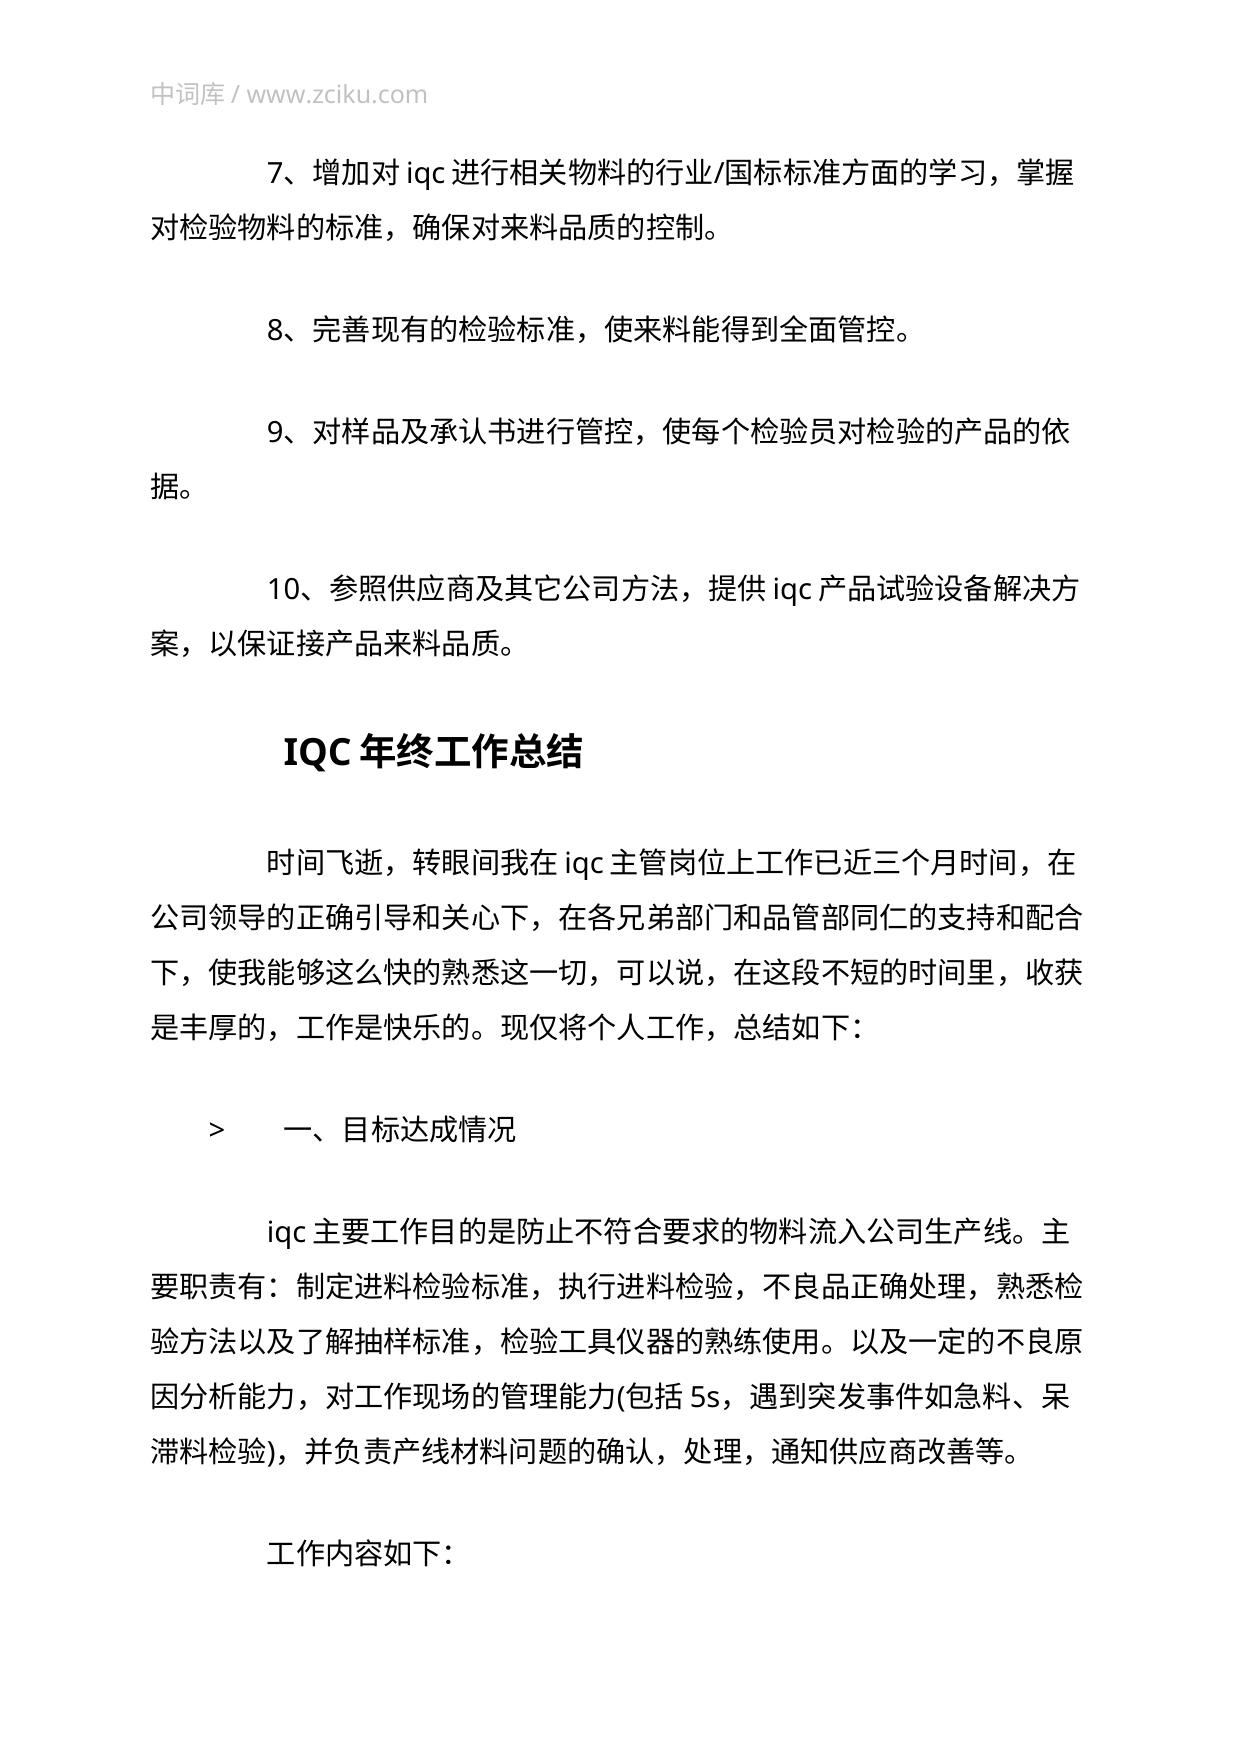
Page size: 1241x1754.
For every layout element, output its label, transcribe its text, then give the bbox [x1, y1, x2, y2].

text 9、对样品及承认书进行管控，使每个检验员对检验的产品的依据。 [150, 409, 1090, 506]
text 时间飞逝，转眼间我在iqc主管岗位上工作已近三个月时间，在公司领导的正确引导和关心下，在各兄弟部门和品管部同仁的支持和配合下，使我能够这么快的熟悉这一切，可以说，在这段不短的时间里，收获是丰厚的，工作是快乐的。现仅将个人工作，总结如下： [150, 840, 1090, 1047]
text iqc主要工作目的是防止不符合要求的物料流入公司生产线。主要职责有：制定进料检验标准，执行进料检验，不良品正确处理，熟悉检验方法以及了解抽样标准，检验工具仪器的熟练使用。以及一定的不良原因分析能力，对工作现场的管理能力(包括5s，遇到突发事件如急料、呆滞料检验)，并负责产线材料问题的确认，处理，通知供应商改善等。 [150, 1208, 1090, 1471]
text 工作内容如下： [150, 1530, 1090, 1572]
text 7、增加对iqc进行相关物料的行业/国标标准方面的学习，掌握对检验物料的标准，确保对来料品质的控制。 [150, 150, 1090, 247]
text 8、完善现有的检验标准，使来料能得到全面管控。 [150, 307, 1090, 349]
text 10、参照供应商及其它公司方法，提供iqc产品试验设备解决方案，以保证接产品来料品质。 [150, 566, 1090, 663]
text > 一、目标达成情况 [150, 1106, 1090, 1149]
text IQC年终工作总结 [150, 722, 1090, 777]
